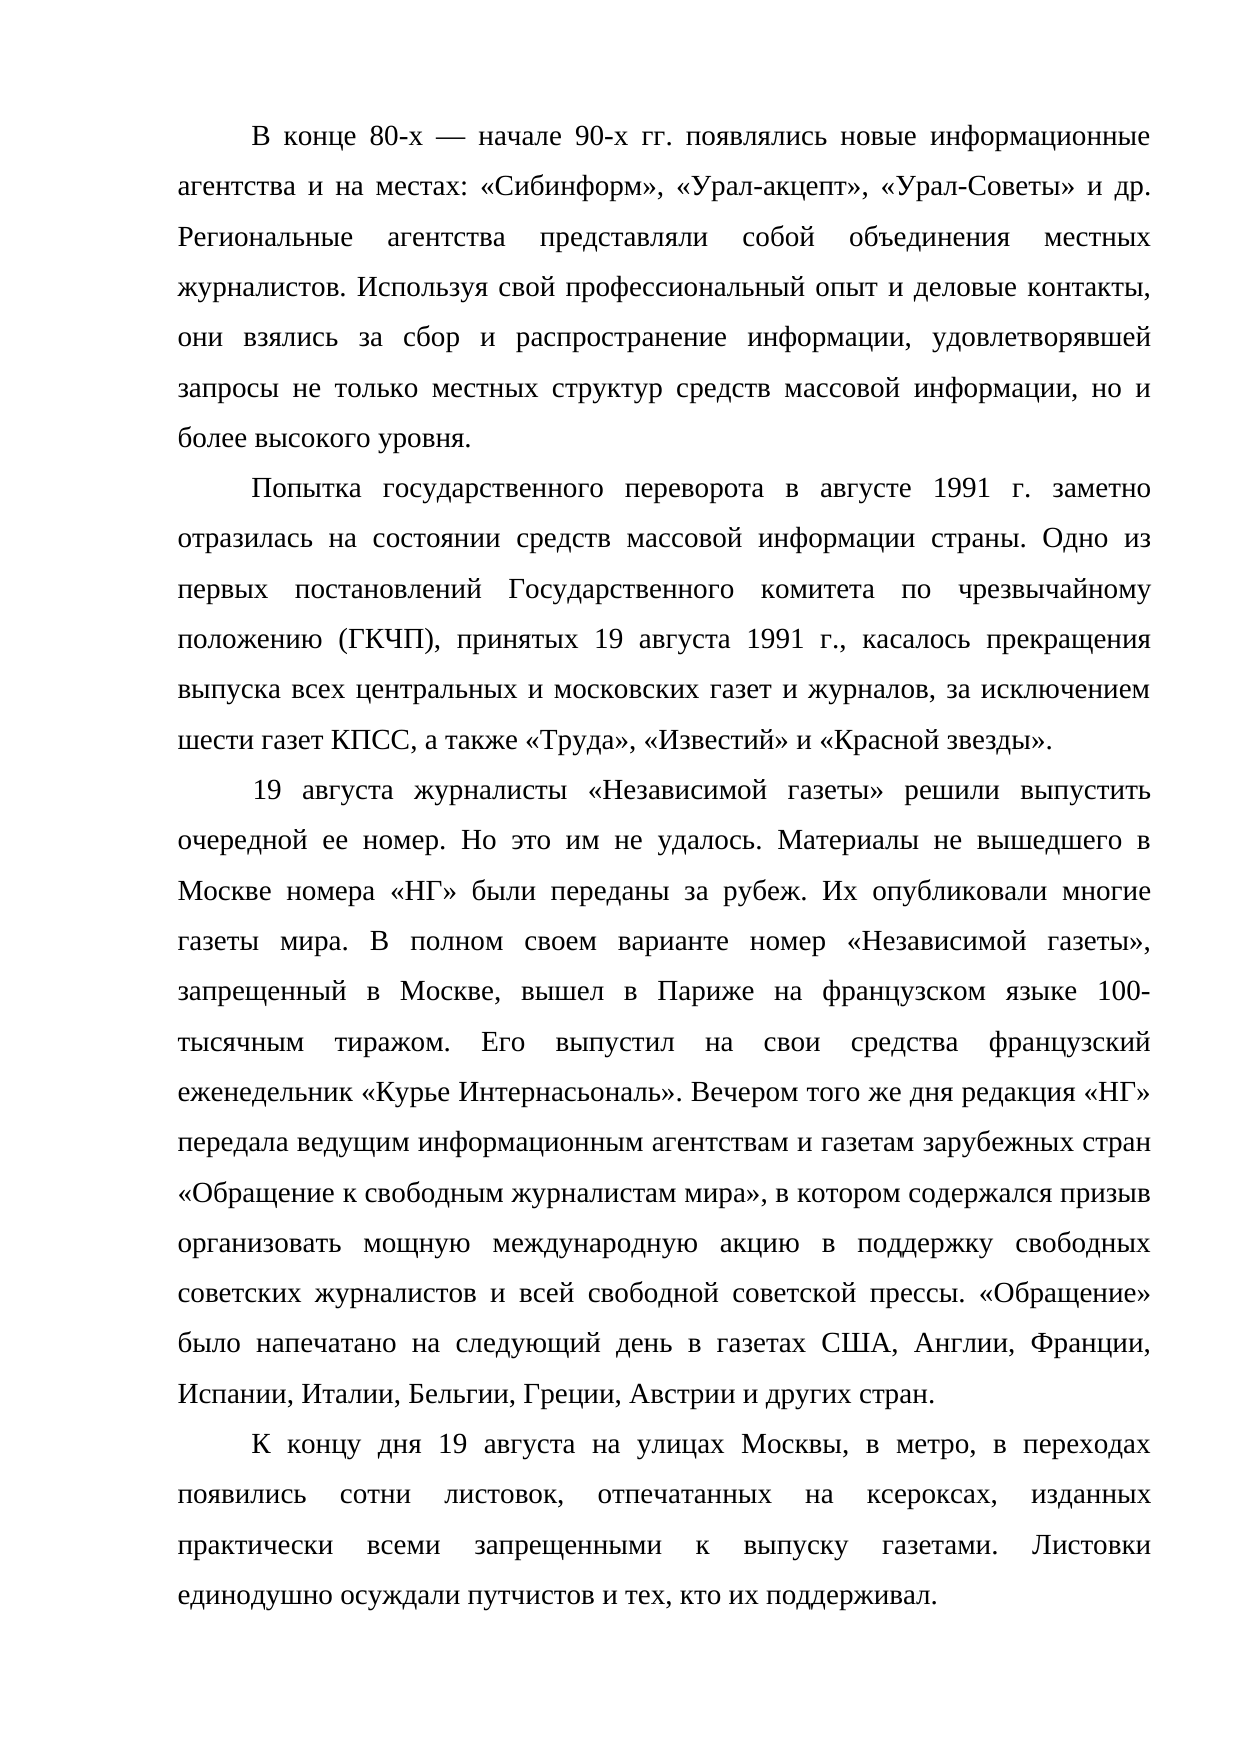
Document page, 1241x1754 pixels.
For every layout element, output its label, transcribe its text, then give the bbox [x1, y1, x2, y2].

text В конце 80-х — начале 90-х гг. появлялись новые информационные агентства и на местах: «Сибинформ», «Урал-акцепт», «Урал-Советы» и др. Региональные агентства представляли собой объединения местных журналистов. Используя свой профессиональный опыт и деловые контакты, они взялись за сбор и распространение информации, удовлетворявшей запросы не только местных структур средств массовой информации, но и более высокого уровня. [177, 118, 1152, 453]
text 19 августа журналисты «Независимой газеты» решили выпустить очередной ее номер. Но это им не удалось. Материалы не вышедшего в Москве номера «НГ» были переданы за рубеж. Их опубликовали многие газеты мира. В полном своем варианте номер «Независимой газеты», запрещенный в Москве, вышел в Париже на французском языке 100-тысячным тиражом. Его выпустил на свои средства французский еженедельник «Курье Интернасьональ». Вечером того же дня редакция «НГ» передала ведущим информационным агентствам и газетам зарубежных стран «Обращение к свободным журналистам мира», в котором содержался призыв организовать мощную международную акцию в поддержку свободных советских журналистов и всей свободной советской прессы. «Обращение» было напечатано на следующий день в газетах США, Англии, Франции, Испании, Италии, Бельгии, Греции, Австрии и других стран. [177, 772, 1152, 1409]
text Попытка государственного переворота в августе . заметно отразилась на состоянии средств массовой информации страны. Одно из первых постановлений Государственного комитета по чрезвычайному положению (ГКЧП), принятых 19 августа ., касалось прекращения выпуска всех центральных и московских газет и журналов, за исключением шести газет КПСС, а также «Труда», «Известий» и «Красной звезды». [177, 470, 1152, 755]
text К концу дня 19 августа на улицах Москвы, в метро, в переходах появились сотни листовок, отпечатанных на ксероксах, изданных практически всеми запрещенными к выпуску газетами. Листовки единодушно осуждали путчистов и тех, кто их поддерживал. [177, 1426, 1152, 1611]
